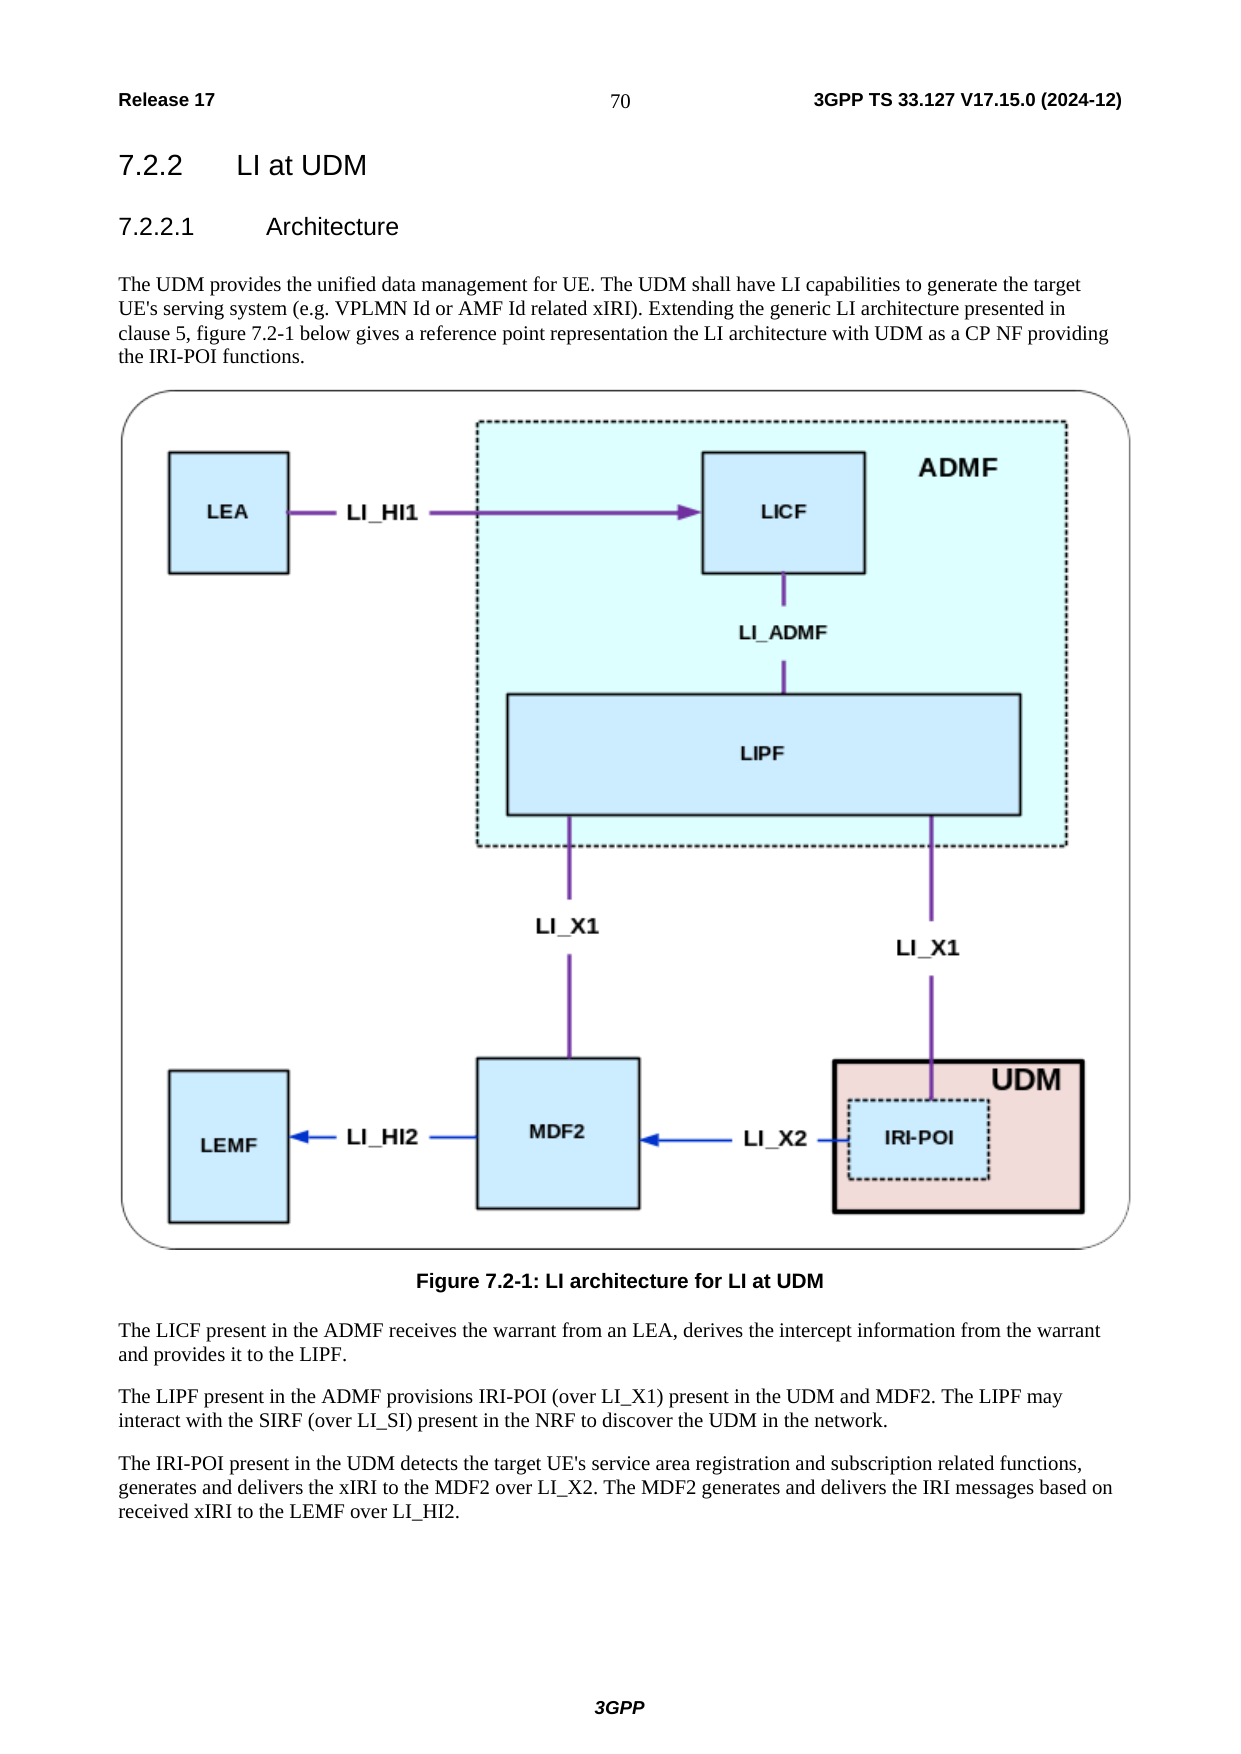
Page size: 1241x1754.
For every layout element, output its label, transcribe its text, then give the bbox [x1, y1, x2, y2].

text The UDM provides the unified data management for UE. The UDM shall have LI capabilities to generate the target UE's serving system (e.g. VPLMN Id or AMF Id related xIRI). Extending the generic LI architecture presented in clause 5, figure 7.2-1 below gives a reference point representation the LI architecture with UDM as a CP NF providing the IRI-POI functions. [118, 272, 1122, 368]
text Figure 7.2-1: LI architecture for LI at UDM [118, 1268, 1122, 1292]
subtitle 7.2.2.1 Architecture [118, 212, 1122, 241]
text The LIPF present in the ADMF provisions IRI-POI (over LI_X1) present in the UDM and MDF2. The LIPF may interact with the SIRF (over LI_SI) present in the NRF to discover the UDM in the network. [118, 1384, 1122, 1432]
text The LICF present in the ADMF receives the warrant from an LEA, derives the intercept information from the warrant and provides it to the LIPF. [118, 1317, 1122, 1366]
text The IRI-POI present in the UDM detects the target UE's service area registration and subscription related functions, generates and delivers the xIRI to the MDF2 over LI_X2. The MDF2 generates and delivers the IRI messages based on received xIRI to the LEMF over LI_HI2. [118, 1451, 1122, 1523]
subtitle 7.2.2 LI at UDM [118, 147, 1122, 181]
